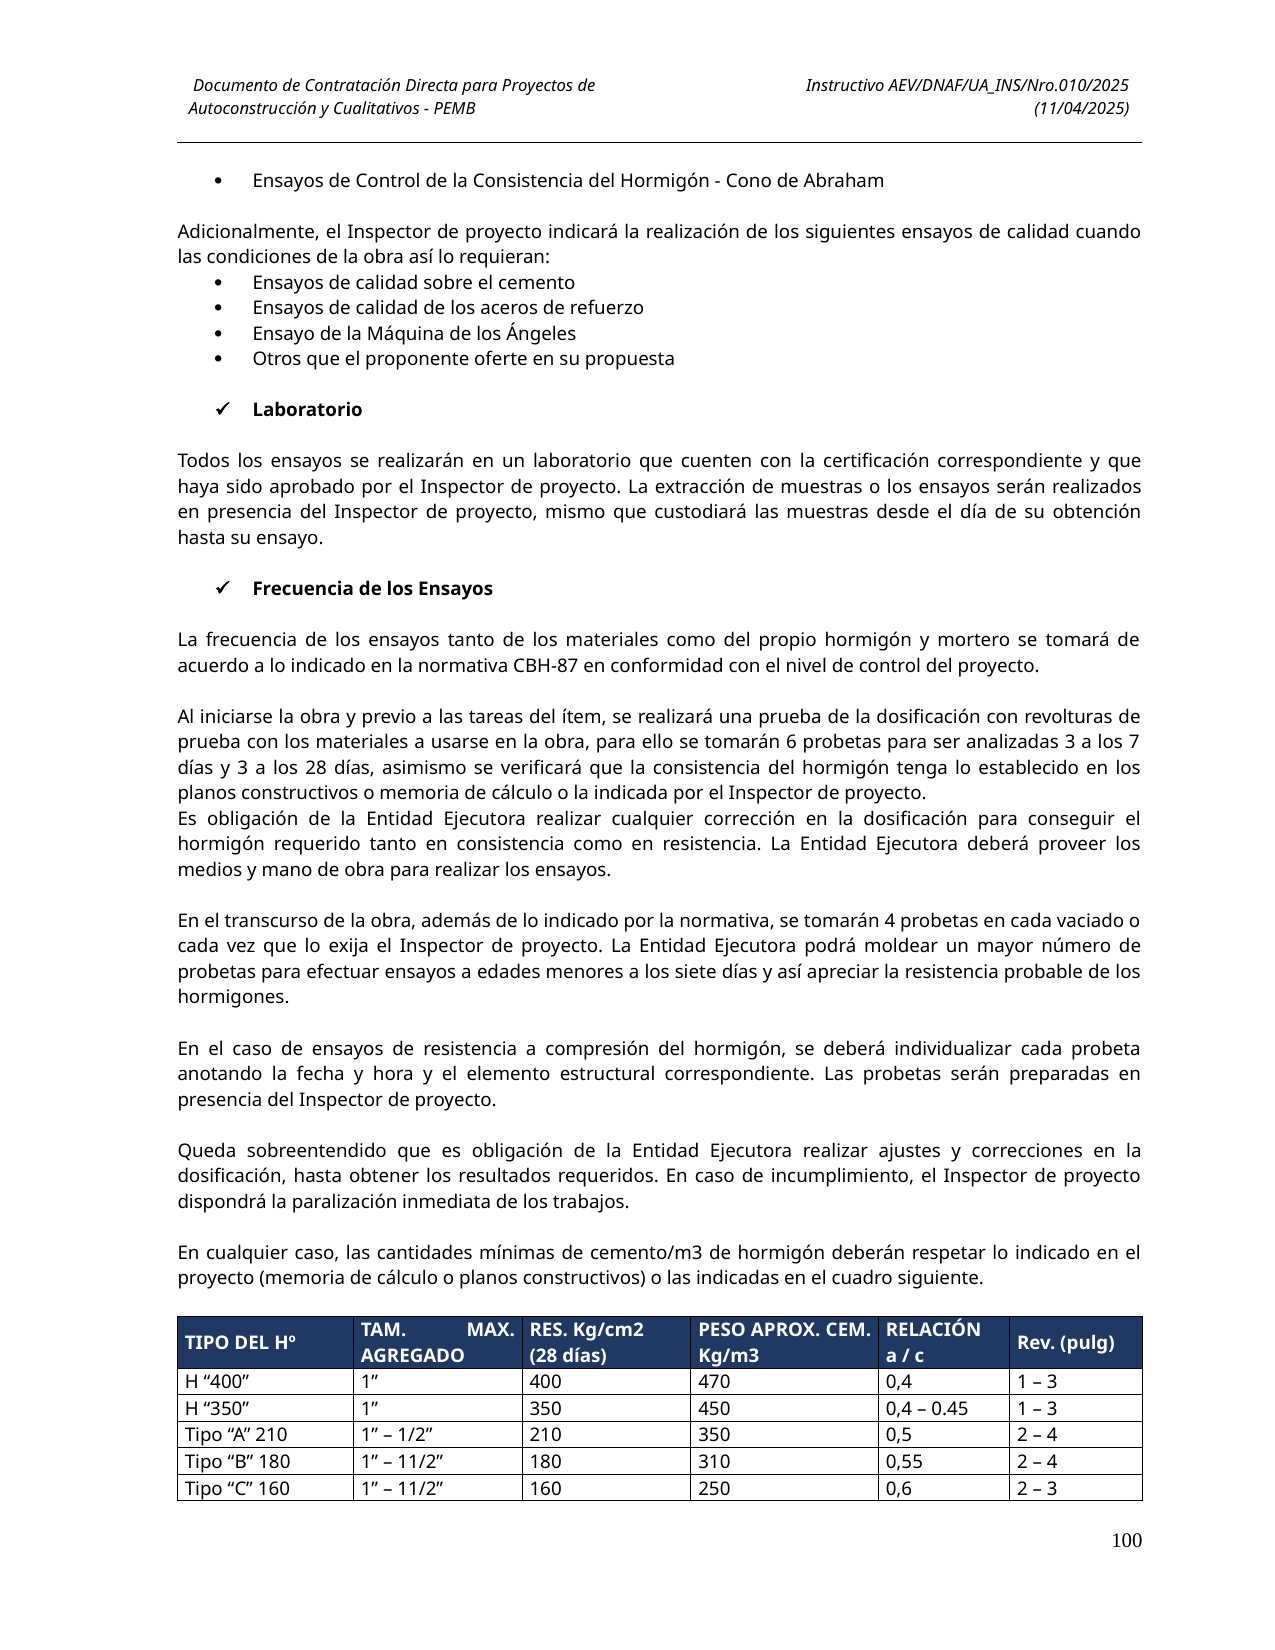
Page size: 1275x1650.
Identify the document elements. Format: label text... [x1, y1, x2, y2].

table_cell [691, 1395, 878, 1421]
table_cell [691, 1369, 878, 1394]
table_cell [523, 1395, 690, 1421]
text La frecuencia de los ensayos tanto de los materiales como del propio hormigón y mortero se tomará de acuerdo a lo indicado en la normativa CBH-87 en conformidad con el nivel de control del proyecto. [177, 626, 1142, 677]
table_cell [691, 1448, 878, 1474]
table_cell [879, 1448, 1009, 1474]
text Adicionalmente, el Inspector de proyecto indicará la realización de los siguientes ensayos de calidad cuando las condiciones de la obra así lo requieran: [177, 218, 1142, 269]
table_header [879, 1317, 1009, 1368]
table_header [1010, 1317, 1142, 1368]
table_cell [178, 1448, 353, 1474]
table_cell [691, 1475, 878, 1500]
text Todos los ensayos se realizarán en un laboratorio que cuenten con la certificación correspondiente y que haya sido aprobado por el Inspector de proyecto. La extracción de muestras o los ensayos serán realizados en presencia del Inspector de proyecto, mismo que custodiará las muestras desde el día de su obtención hasta su ensayo. [177, 448, 1142, 550]
list Otros que el proponente oferte en su propuesta [215, 346, 1142, 371]
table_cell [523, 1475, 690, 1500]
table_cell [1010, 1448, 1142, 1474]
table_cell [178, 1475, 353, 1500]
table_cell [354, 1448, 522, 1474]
list Laboratorio [215, 397, 1142, 422]
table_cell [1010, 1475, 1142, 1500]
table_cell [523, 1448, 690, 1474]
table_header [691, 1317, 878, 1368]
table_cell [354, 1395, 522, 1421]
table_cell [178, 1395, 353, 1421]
list Ensayos de calidad sobre el cemento [215, 269, 1142, 295]
text Al iniciarse la obra y previo a las tareas del ítem, se realizará una prueba de la dosificación con revolturas de prueba con los materiales a usarse en la obra, para ello se tomarán 6 probetas para ser analizadas 3 a los 7 días y 3 a los 28 días, asimismo se verificará que la consistencia del hormigón tenga lo establecido en los planos constructivos o memoria de cálculo o la indicada por el Inspector de proyecto. [177, 703, 1142, 805]
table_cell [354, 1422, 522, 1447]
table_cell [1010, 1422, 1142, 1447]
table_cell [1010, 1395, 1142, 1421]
list Ensayo de la Máquina de los Ángeles [215, 320, 1142, 346]
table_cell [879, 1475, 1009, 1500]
list Frecuencia de los Ensayos [215, 575, 1142, 601]
text En el transcurso de la obra, además de lo indicado por la normativa, se tomarán 4 probetas en cada vaciado o cada vez que lo exija el Inspector de proyecto. La Entidad Ejecutora podrá moldear un mayor número de probetas para efectuar ensayos a edades menores a los siete días y así apreciar la resistencia probable de los hormigones. [177, 907, 1142, 1009]
text En cualquier caso, las cantidades mínimas de cemento/m3 de hormigón deberán respetar lo indicado en el proyecto (memoria de cálculo o planos constructivos) o las indicadas en el cuadro siguiente. [177, 1239, 1142, 1290]
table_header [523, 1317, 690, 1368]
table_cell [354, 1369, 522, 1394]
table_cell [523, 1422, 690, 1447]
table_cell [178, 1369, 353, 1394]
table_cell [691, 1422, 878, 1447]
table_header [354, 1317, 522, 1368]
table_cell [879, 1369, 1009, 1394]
text Es obligación de la Entidad Ejecutora realizar cualquier corrección en la dosificación para conseguir el hormigón requerido tanto en consistencia como en resistencia. La Entidad Ejecutora deberá proveer los medios y mano de obra para realizar los ensayos. [177, 805, 1142, 882]
text En el caso de ensayos de resistencia a compresión del hormigón, se deberá individualizar cada probeta anotando la fecha y hora y el elemento estructural correspondiente. Las probetas serán preparadas en presencia del Inspector de proyecto. [177, 1035, 1142, 1111]
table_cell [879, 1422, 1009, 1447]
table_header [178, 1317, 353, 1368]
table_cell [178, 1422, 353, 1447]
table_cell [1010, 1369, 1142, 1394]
text Queda sobreentendido que es obligación de la Entidad Ejecutora realizar ajustes y correcciones en la dosificación, hasta obtener los resultados requeridos. En caso de incumplimiento, el Inspector de proyecto dispondrá la paralización inmediata de los trabajos. [177, 1137, 1142, 1213]
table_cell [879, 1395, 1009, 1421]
list Ensayos de Control de la Consistencia del Hormigón - Cono de Abraham [215, 167, 1142, 193]
list Ensayos de calidad de los aceros de refuerzo [215, 295, 1142, 320]
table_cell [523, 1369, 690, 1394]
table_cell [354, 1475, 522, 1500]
